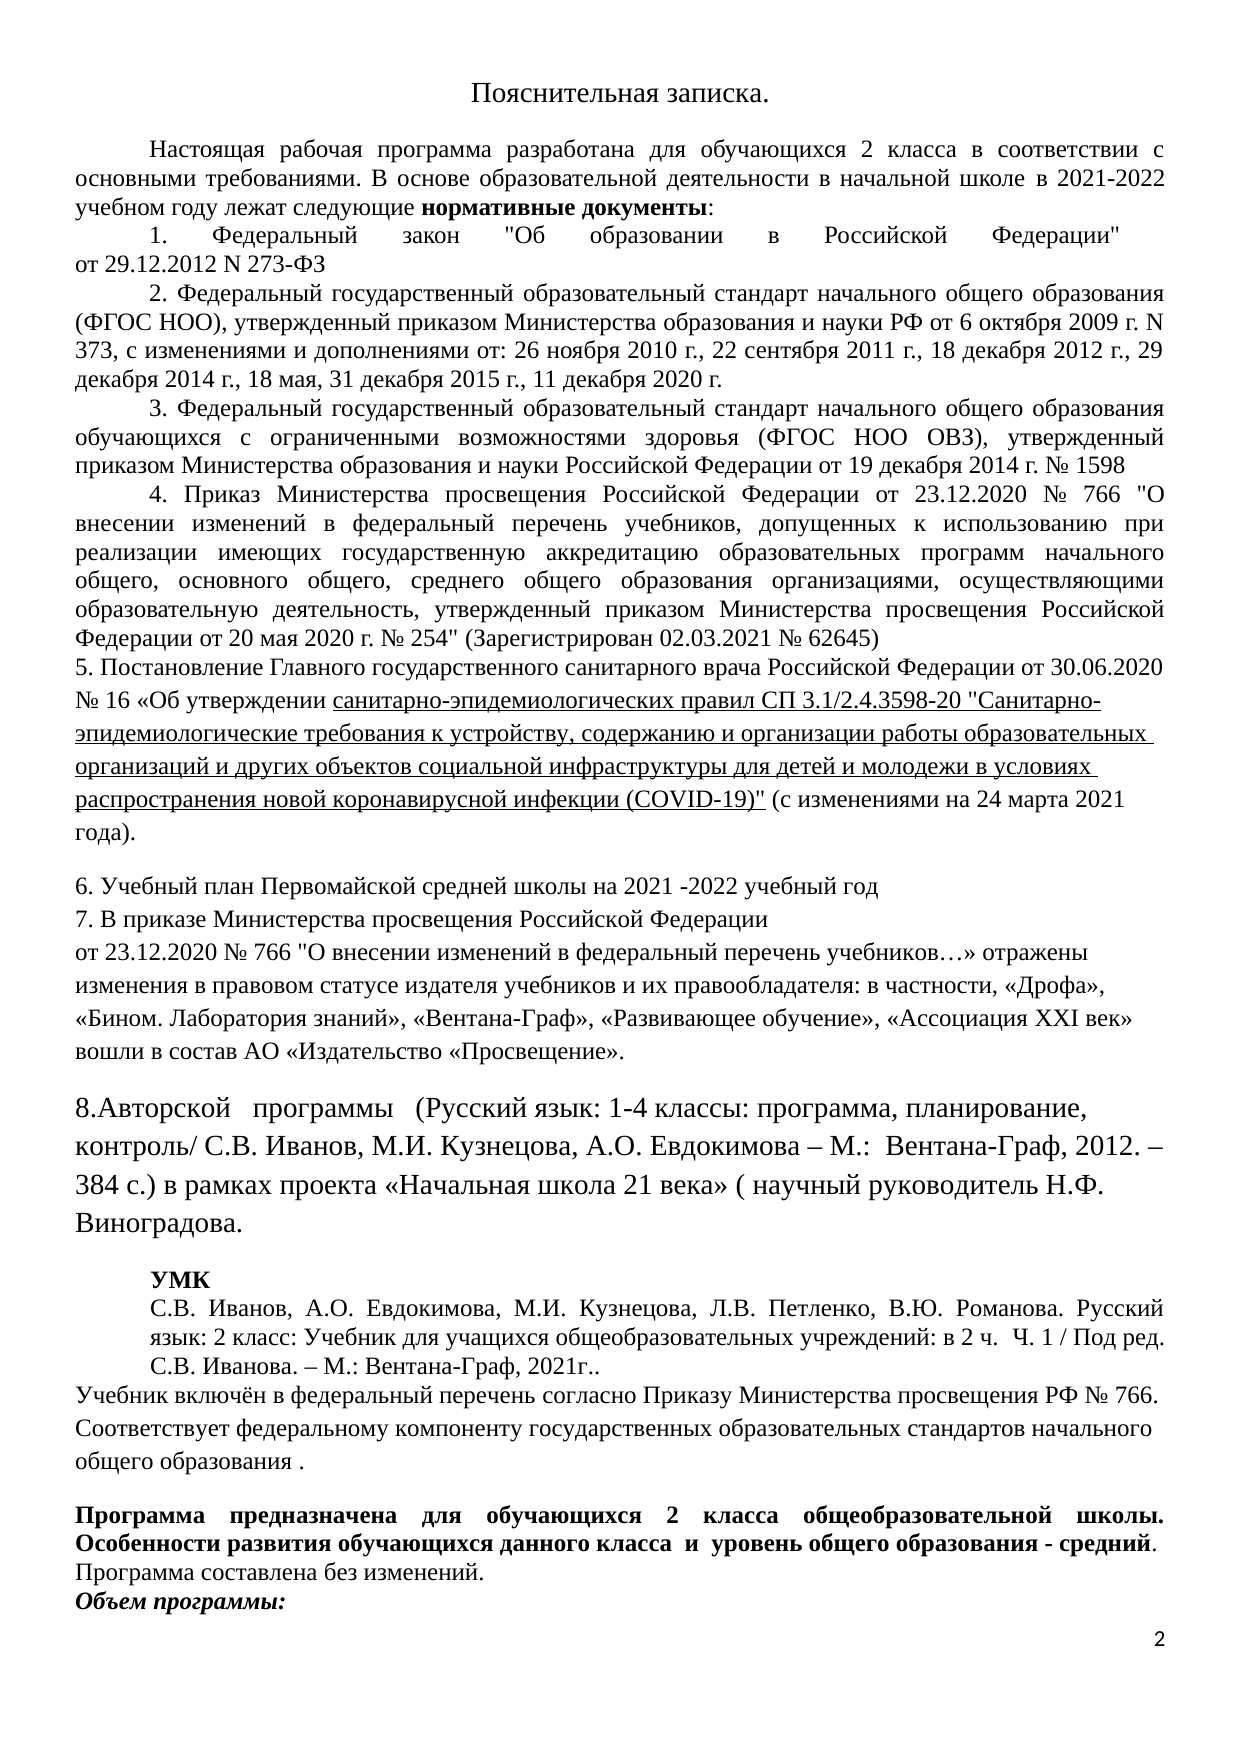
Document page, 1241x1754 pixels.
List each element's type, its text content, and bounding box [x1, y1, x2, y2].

text 2. Федеральный государственный образовательный стандарт начального общего образования (ФГОС НОО), утвержденный приказом Министерства образования и науки РФ от 6 октября . N 373, с изменениями и дополнениями от: 26 ноября ., 22 сентября ., 18 декабря ., 29 декабря 2014 г., 18 мая, 31 декабря ., 11 декабря . [75, 278, 1165, 393]
text 8.Авторской программы (Русский язык: 1-4 классы: программа, планирование, контроль/ С.В. Иванов, М.И. Кузнецова, А.О. Евдокимова – М.: Вентана-Граф, 2012. – 384 с.) в рамках проекта «Начальная школа 21 века» ( научный руководитель Н.Ф. Виноградова. [75, 1090, 1165, 1239]
text 6. Учебный план Первомайской средней школы на 2021 -2022 учебный год 7. В приказе Министерства просвещения Российской Федерации от 23.12.2020 № 766 "О внесении изменений в федеральный перечень учебников…» отражены изменения в правовом статусе издателя учебников и их правообладателя: в частности, «Дрофа», «Бином. Лаборатория знаний», «Вентана-Граф», «Развивающее обучение», «Ассоциация XXI век» вошли в состав АО «Издательство «Просвещение». [75, 871, 1165, 1065]
text 3. Федеральный государственный образовательный стандарт начального общего образования обучающихся с ограниченными возможностями здоровья (ФГОС НОО ОВЗ), утвержденный приказом Министерства образования и науки Российской Федерации от 19 декабря . № 1598 [75, 393, 1165, 479]
text Пояснительная записка. [75, 75, 1165, 108]
list С.В. Иванов, А.О. Евдокимова, М.И. Кузнецова, Л.В. Петленко, В.Ю. Романова. Русский язык: 2 класс: Учебник для учащихся общеобразовательных учреждений: в 2 ч. Ч. 1 / Под ред. С.В. Иванова. – М.: Вентана-Граф, 2021г.. [150, 1293, 1165, 1380]
text Программа составлена без изменений. [75, 1557, 1165, 1586]
text Программа предназначена для обучающихся 2 класса общеобразовательной школы. Особенности развития обучающихся данного класса и уровень общего образования - средний. [75, 1500, 1165, 1557]
list УМК [150, 1265, 1165, 1293]
text Настоящая рабочая программа разработана для обучающихся 2 класса в соответствии с основными требованиями. В основе образовательной деятельности в начальной школе в 2021-2022 учебном году лежат следующие нормативные документы: [75, 134, 1165, 221]
text Учебник включён в федеральный перечень согласно Приказу Министерства просвещения РФ № 766. Соответствует федеральному компоненту государственных образовательных стандартов начального общего образования . [75, 1380, 1165, 1474]
text 1. Федеральный закон "Об образовании в Российской Федерации" от 29.12.2012 N 273-ФЗ [75, 221, 1165, 278]
text 4. Приказ Министерства просвещения Российской Федерации от 23.12.2020 № 766 "О внесении изменений в федеральный перечень учебников, допущенных к использованию при реализации имеющих государственную аккредитацию образовательных программ начального общего, основного общего, среднего общего образования организациями, осуществляющими образовательную деятельность, утвержденный приказом Министерства просвещения Российской Федерации от 20 мая . № 254" (Зарегистрирован 02.03.2021 № 62645) [75, 479, 1165, 652]
text 5. Постановление Главного государственного санитарного врача Российской Федерации от 30.06.2020 № 16 «Об утверждении санитарно-эпидемиологических правил СП 3.1/2.4.3598-20 "Санитарно-эпидемиологические требования к устройству, содержанию и организации работы образовательных организаций и других объектов социальной инфраструктуры для детей и молодежи в условиях распространения новой коронавирусной инфекции (COVID-19)" (с изменениями на 24 марта 2021 года). [75, 652, 1165, 846]
text Объем программы: [75, 1586, 1165, 1615]
